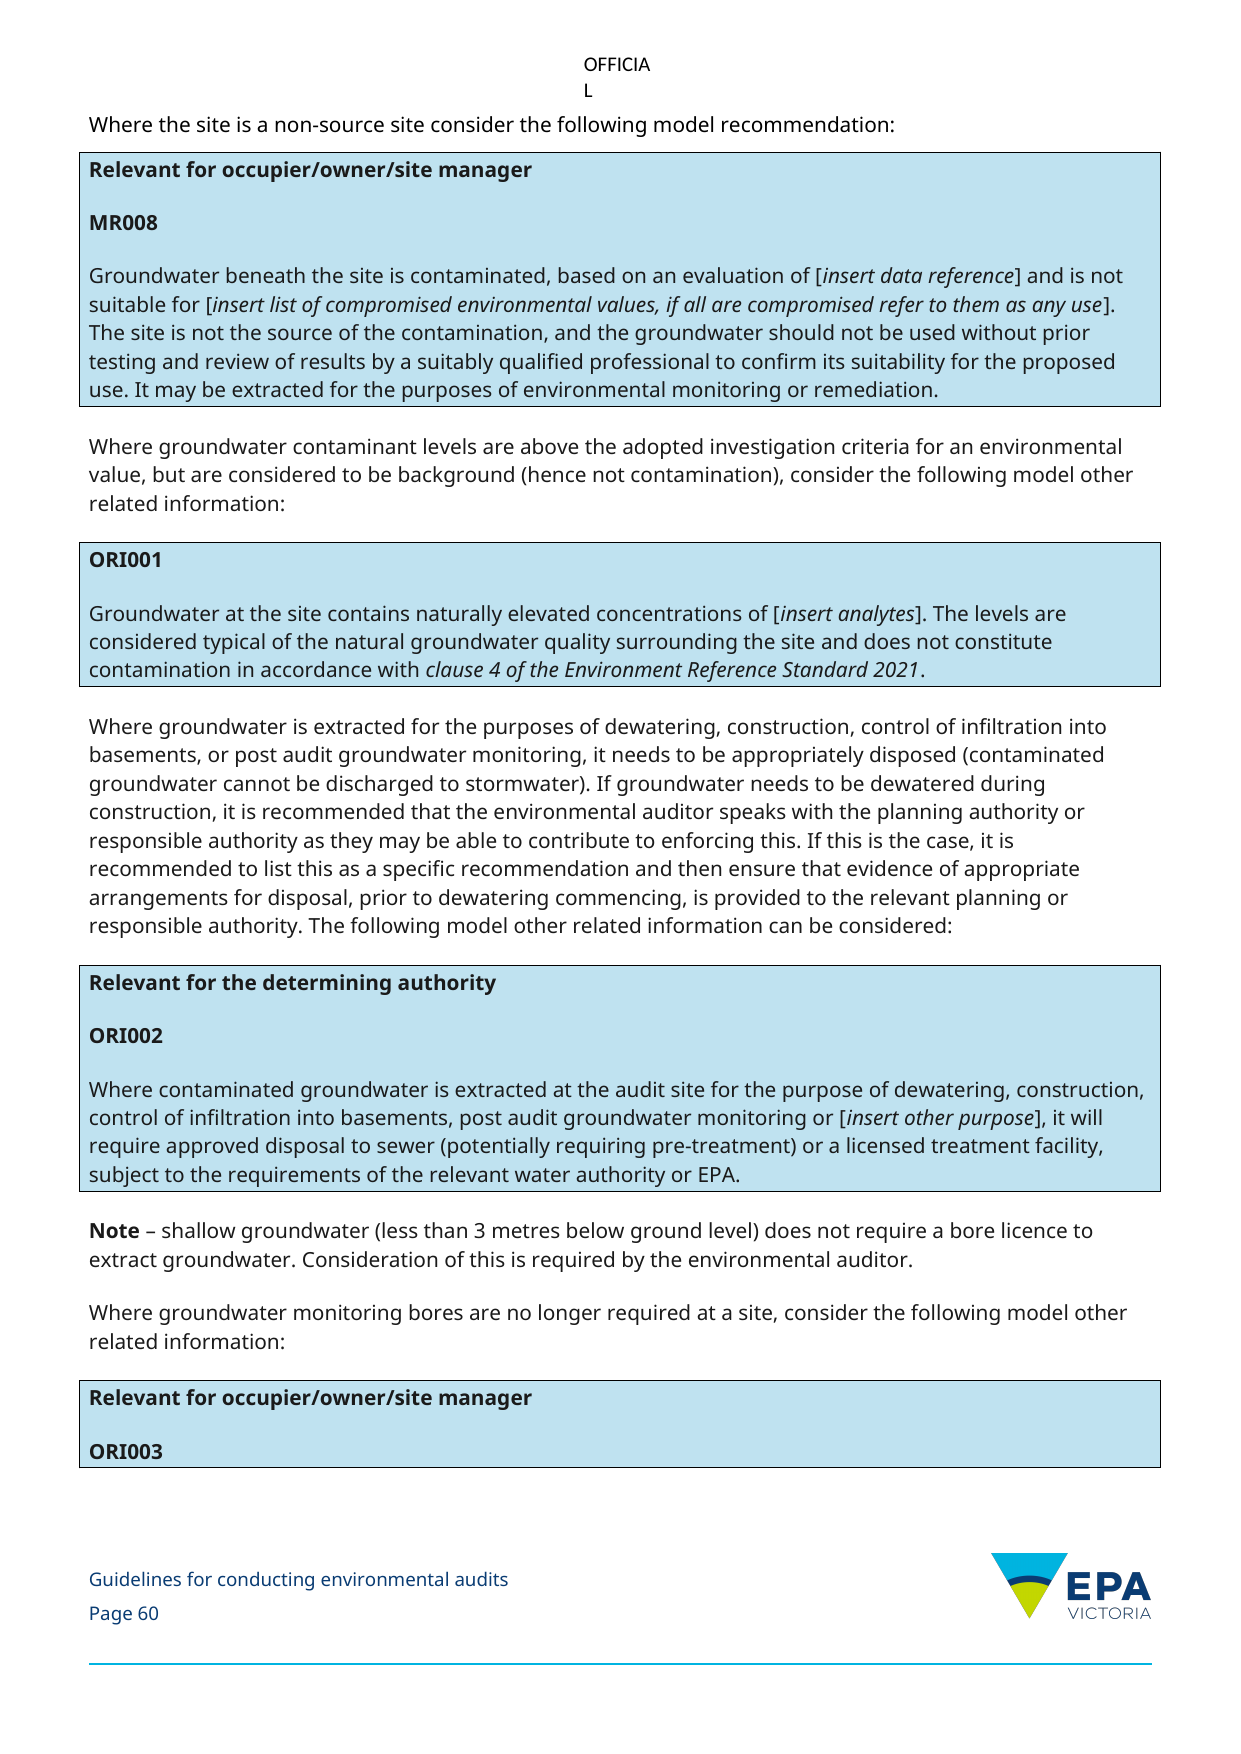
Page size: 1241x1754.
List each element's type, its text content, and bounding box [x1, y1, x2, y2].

text Relevant for occupier/owner/site manager [80, 1381, 1160, 1412]
text Relevant for the determining authority [80, 966, 1160, 996]
text Where contaminated groundwater is extracted at the audit site for the purpose of dewatering, construction, control of infiltration into basements, post audit groundwater monitoring or [insert other purpose], it will require approved disposal to sewer (potentially requiring pre-treatment) or a licensed treatment facility, subject to the requirements of the relevant water authority or EPA. [80, 1072, 1160, 1191]
text Groundwater at the site contains naturally elevated concentrations of [insert analytes]. The levels are considered typical of the natural groundwater quality surrounding the site and does not constitute contamination in accordance with clause 4 of the Environment Reference Standard 2021. [80, 596, 1160, 686]
picture [991, 1553, 1151, 1619]
text Where groundwater is extracted for the purposes of dewatering, construction, control of infiltration into basements, or post audit groundwater monitoring, it needs to be appropriately disposed (contaminated groundwater cannot be discharged to stormwater). If groundwater needs to be dewatered during construction, it is recommended that the environmental auditor speaks with the planning authority or responsible authority as they may be able to contribute to enforcing this. If this is the case, it is recommended to list this as a specific recommendation and then ensure that evidence of appropriate arrangements for disposal, prior to dewatering commencing, is provided to the relevant planning or responsible authority. The following model other related information can be considered: [89, 712, 1152, 940]
text ORI001 [80, 543, 1160, 574]
text Where groundwater monitoring bores are no longer required at a site, consider the following model other related information: [89, 1298, 1152, 1355]
text Groundwater beneath the site is contaminated, based on an evaluation of [insert data reference] and is not suitable for [insert list of compromised environmental values, if all are compromised refer to them as any use]. The site is not the source of the contamination, and the groundwater should not be used without prior testing and review of results by a suitably qualified professional to confirm its suitability for the proposed use. It may be extracted for the purposes of environmental monitoring or remediation. [80, 258, 1160, 406]
text ORI003 [80, 1434, 1160, 1467]
text MR008 [80, 205, 1160, 237]
text Relevant for occupier/owner/site manager [80, 153, 1160, 183]
text ORI002 [80, 1018, 1160, 1050]
text Note – shallow groundwater (less than 3 metres below ground level) does not require a bore licence to extract groundwater. Consideration of this is required by the environmental auditor. [89, 1217, 1152, 1273]
text Where groundwater contaminant levels are above the adopted investigation criteria for an environmental value, but are considered to be background (hence not contamination), consider the following model other related information: [89, 432, 1152, 517]
text Where the site is a non-source site consider the following model recommendation: [89, 111, 1152, 139]
